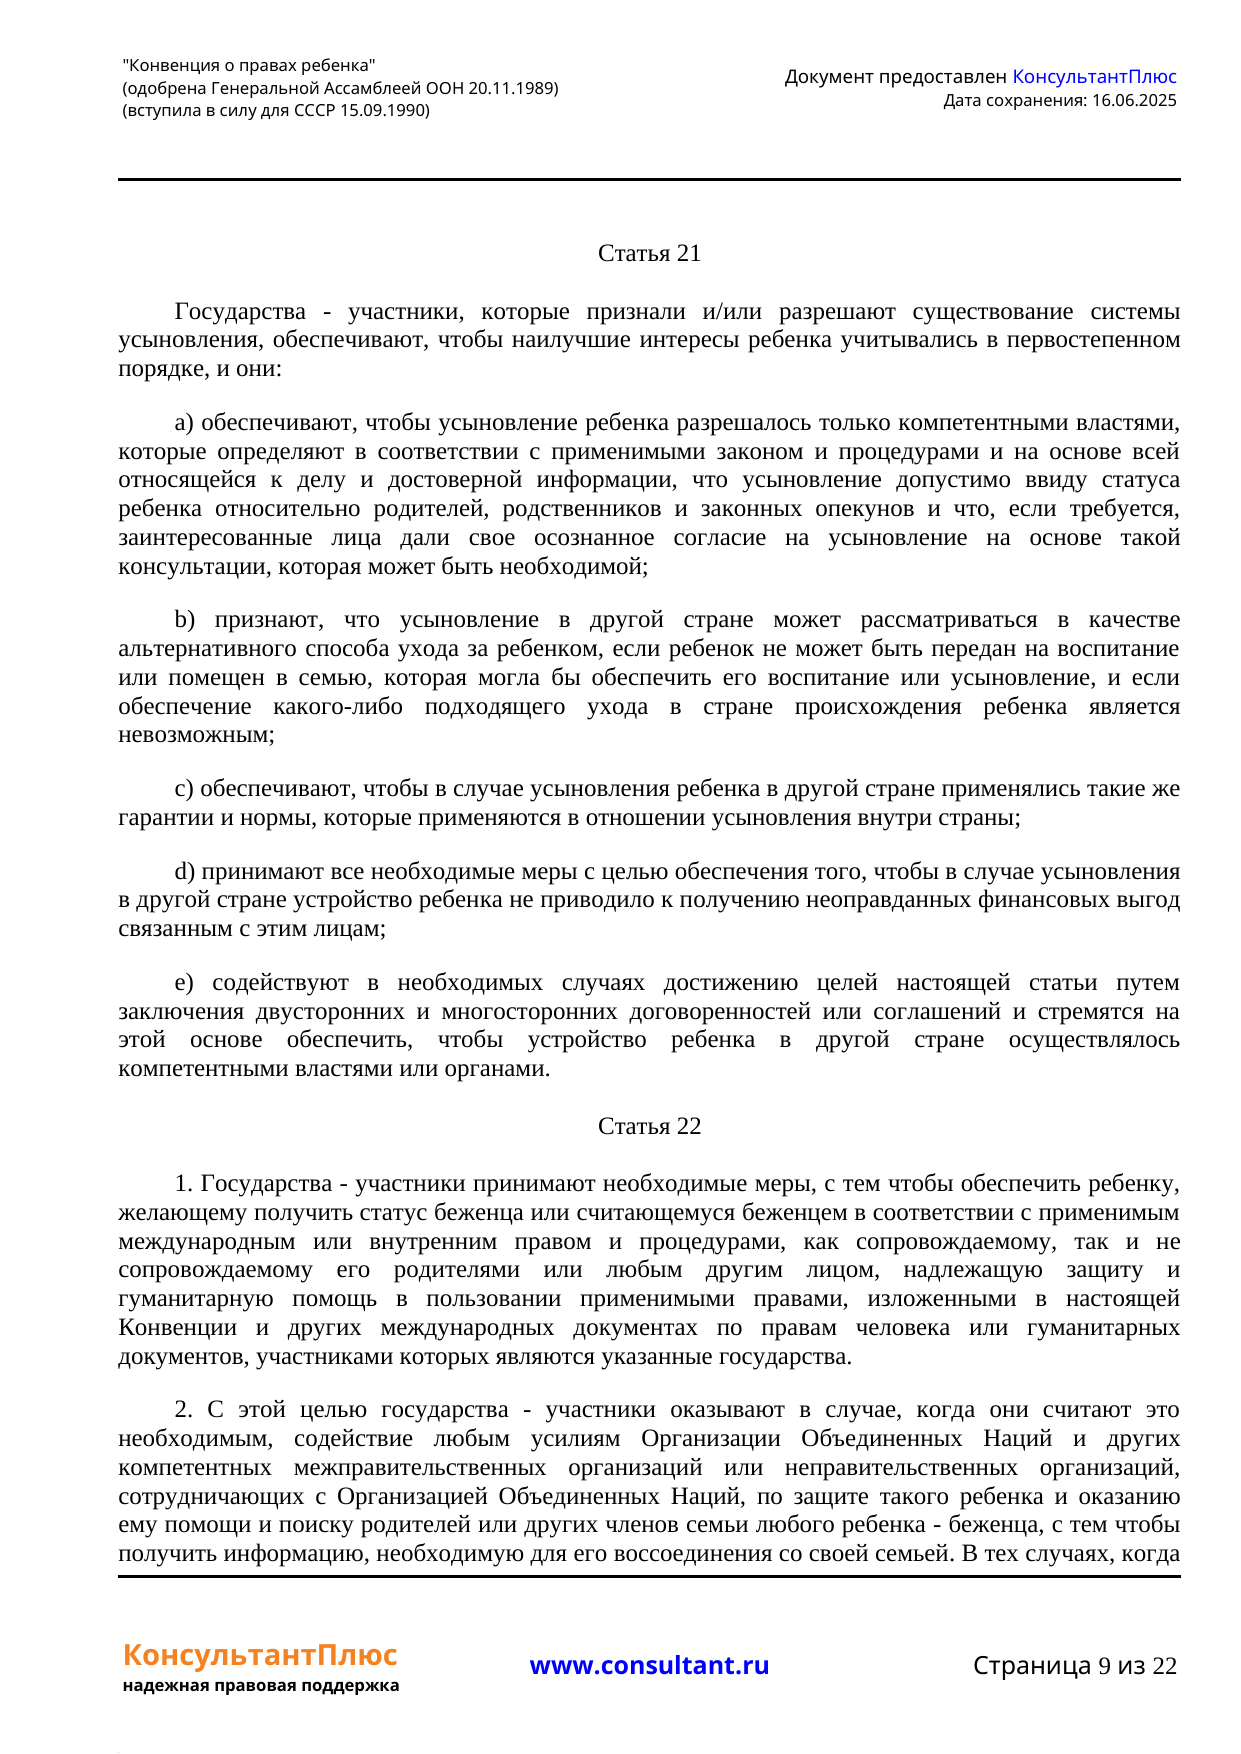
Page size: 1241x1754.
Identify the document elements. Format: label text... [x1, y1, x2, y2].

text Статья 22 [118, 1111, 1181, 1139]
text Статья 21 [118, 238, 1181, 267]
text d) принимают все необходимые меры с целью обеспечения того, чтобы в случае усыновления в другой стране устройство ребенка не приводило к получению неоправданных финансовых выгод связанным с этим лицам; [118, 856, 1181, 942]
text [118, 1394, 1181, 1567]
text 1. Государства - участники принимают необходимые меры, с тем чтобы обеспечить ребенку, желающему получить статус беженца или считающемуся беженцем в соответствии с применимым международным или внутренним правом и процедурами, как сопровождаемому, так и не сопровождаемому его родителями или любым другим лицом, надлежащую защиту и гуманитарную помощь в пользовании применимыми правами, изложенными в настоящей Конвенции и других международных документах по правам человека или гуманитарных документов, участниками которых являются указанные государства. [118, 1168, 1181, 1369]
text Государства - участники, которые признали и/или разрешают существование системы усыновления, обеспечивают, чтобы наилучшие интересы ребенка учитывались в первостепенном порядке, и они: [118, 296, 1181, 382]
text c) обеспечивают, чтобы в случае усыновления ребенка в другой стране применялись такие же гарантии и нормы, которые применяются в отношении усыновления внутри страны; [118, 773, 1181, 831]
text a) обеспечивают, чтобы усыновление ребенка разрешалось только компетентными властями, которые определяют в соответствии с применимыми законом и процедурами и на основе всей относящейся к делу и достоверной информации, что усыновление допустимо ввиду статуса ребенка относительно родителей, родственников и законных опекунов и что, если требуется, заинтересованные лица дали свое осознанное согласие на усыновление на основе такой консультации, которая может быть необходимой; [118, 407, 1181, 579]
text b) признают, что усыновление в другой стране может рассматриваться в качестве альтернативного способа ухода за ребенком, если ребенок не может быть передан на воспитание или помещен в семью, которая могла бы обеспечить его воспитание или усыновление, и если обеспечение какого-либо подходящего ухода в стране происхождения ребенка является невозможным; [118, 604, 1181, 748]
text e) содействуют в необходимых случаях достижению целей настоящей статьи путем заключения двусторонних и многосторонних договоренностей или соглашений и стремятся на этой основе обеспечить, чтобы устройство ребенка в другой стране осуществлялось компетентными властями или органами. [118, 967, 1181, 1082]
